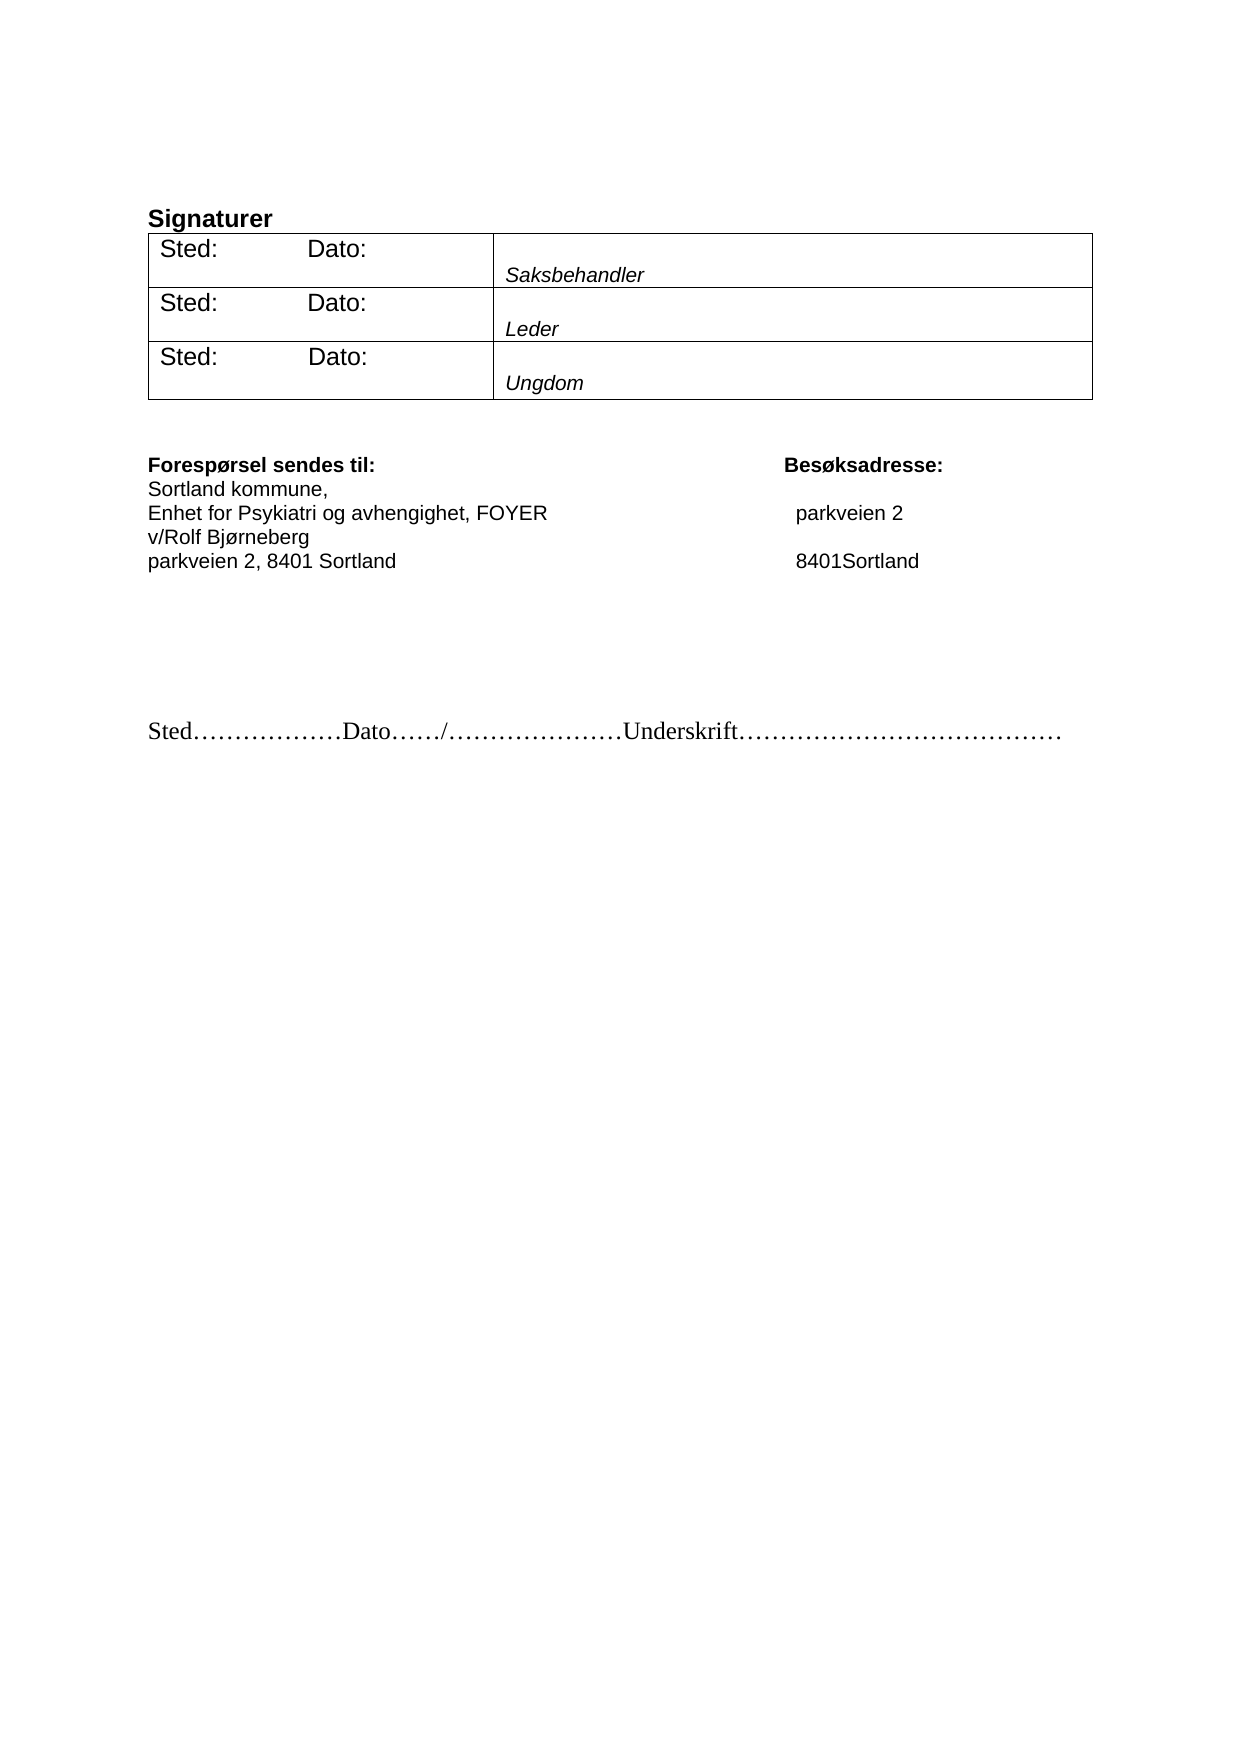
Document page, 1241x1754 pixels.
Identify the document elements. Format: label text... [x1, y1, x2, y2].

text Sted………………Dato……/…………………Underskrift………………………………… [148, 716, 1092, 745]
text v/Rolf Bjørneberg [148, 525, 1092, 549]
table_header Saksbehandler [494, 234, 1092, 287]
text Sortland kommune, [148, 477, 1092, 501]
text parkveien 2, 8401 Sortland 8401Sortland [148, 549, 1092, 573]
table_cell Sted: Dato: [149, 342, 493, 399]
table_cell Leder [494, 288, 1092, 341]
text Enhet for Psykiatri og avhengighet, FOYER parkveien 2 [148, 501, 1092, 525]
table_header Sted: Dato: [149, 234, 493, 287]
table_cell Sted: Dato: [149, 288, 493, 341]
table_cell Ungdom [494, 342, 1092, 399]
text Signaturer [148, 204, 1092, 233]
text Forespørsel sendes til: Besøksadresse: [148, 453, 1092, 477]
